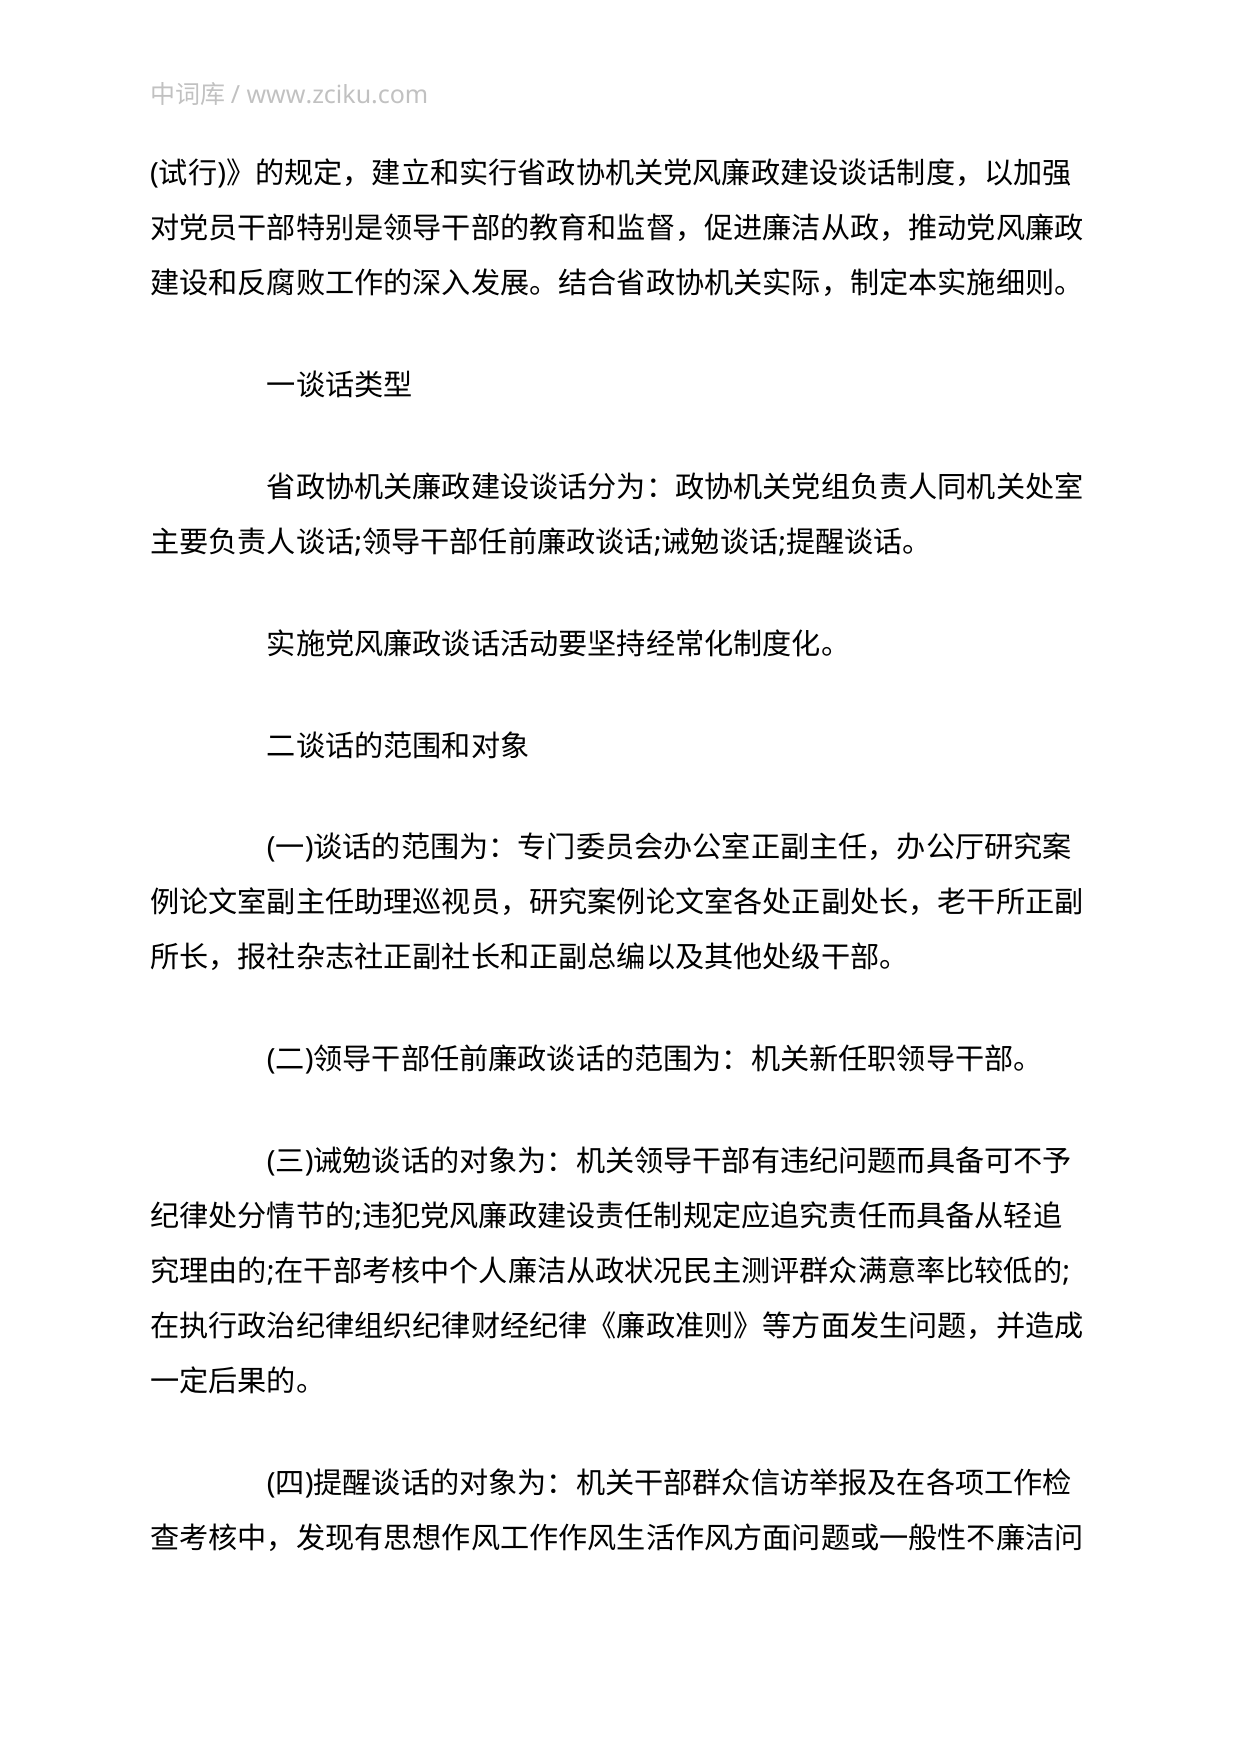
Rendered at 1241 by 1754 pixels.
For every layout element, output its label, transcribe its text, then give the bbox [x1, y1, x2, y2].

text 省政协机关廉政建设谈话分为：政协机关党组负责人同机关处室主要负责人谈话;领导干部任前廉政谈话;诫勉谈话;提醒谈话。 [150, 463, 1090, 561]
text (三)诫勉谈话的对象为：机关领导干部有违纪问题而具备可不予纪律处分情节的;违犯党风廉政建设责任制规定应追究责任而具备从轻追究理由的;在干部考核中个人廉洁从政状况民主测评群众满意率比较低的;在执行政治纪律组织纪律财经纪律《廉政准则》等方面发生问题，并造成一定后果的。 [150, 1137, 1090, 1400]
text (二)领导干部任前廉政谈话的范围为：机关新任职领导干部。 [150, 1036, 1090, 1078]
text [150, 1459, 1090, 1556]
text 实施党风廉政谈话活动要坚持经常化制度化。 [150, 620, 1090, 663]
text 二谈话的范围和对象 [150, 722, 1090, 764]
text (一)谈话的范围为：专门委员会办公室正副主任，办公厅研究案例论文室副主任助理巡视员，研究案例论文室各处正副处长，老干所正副所长，报社杂志社正副社长和正副总编以及其他处级干部。 [150, 824, 1090, 976]
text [150, 150, 1090, 302]
text 一谈话类型 [150, 362, 1090, 404]
